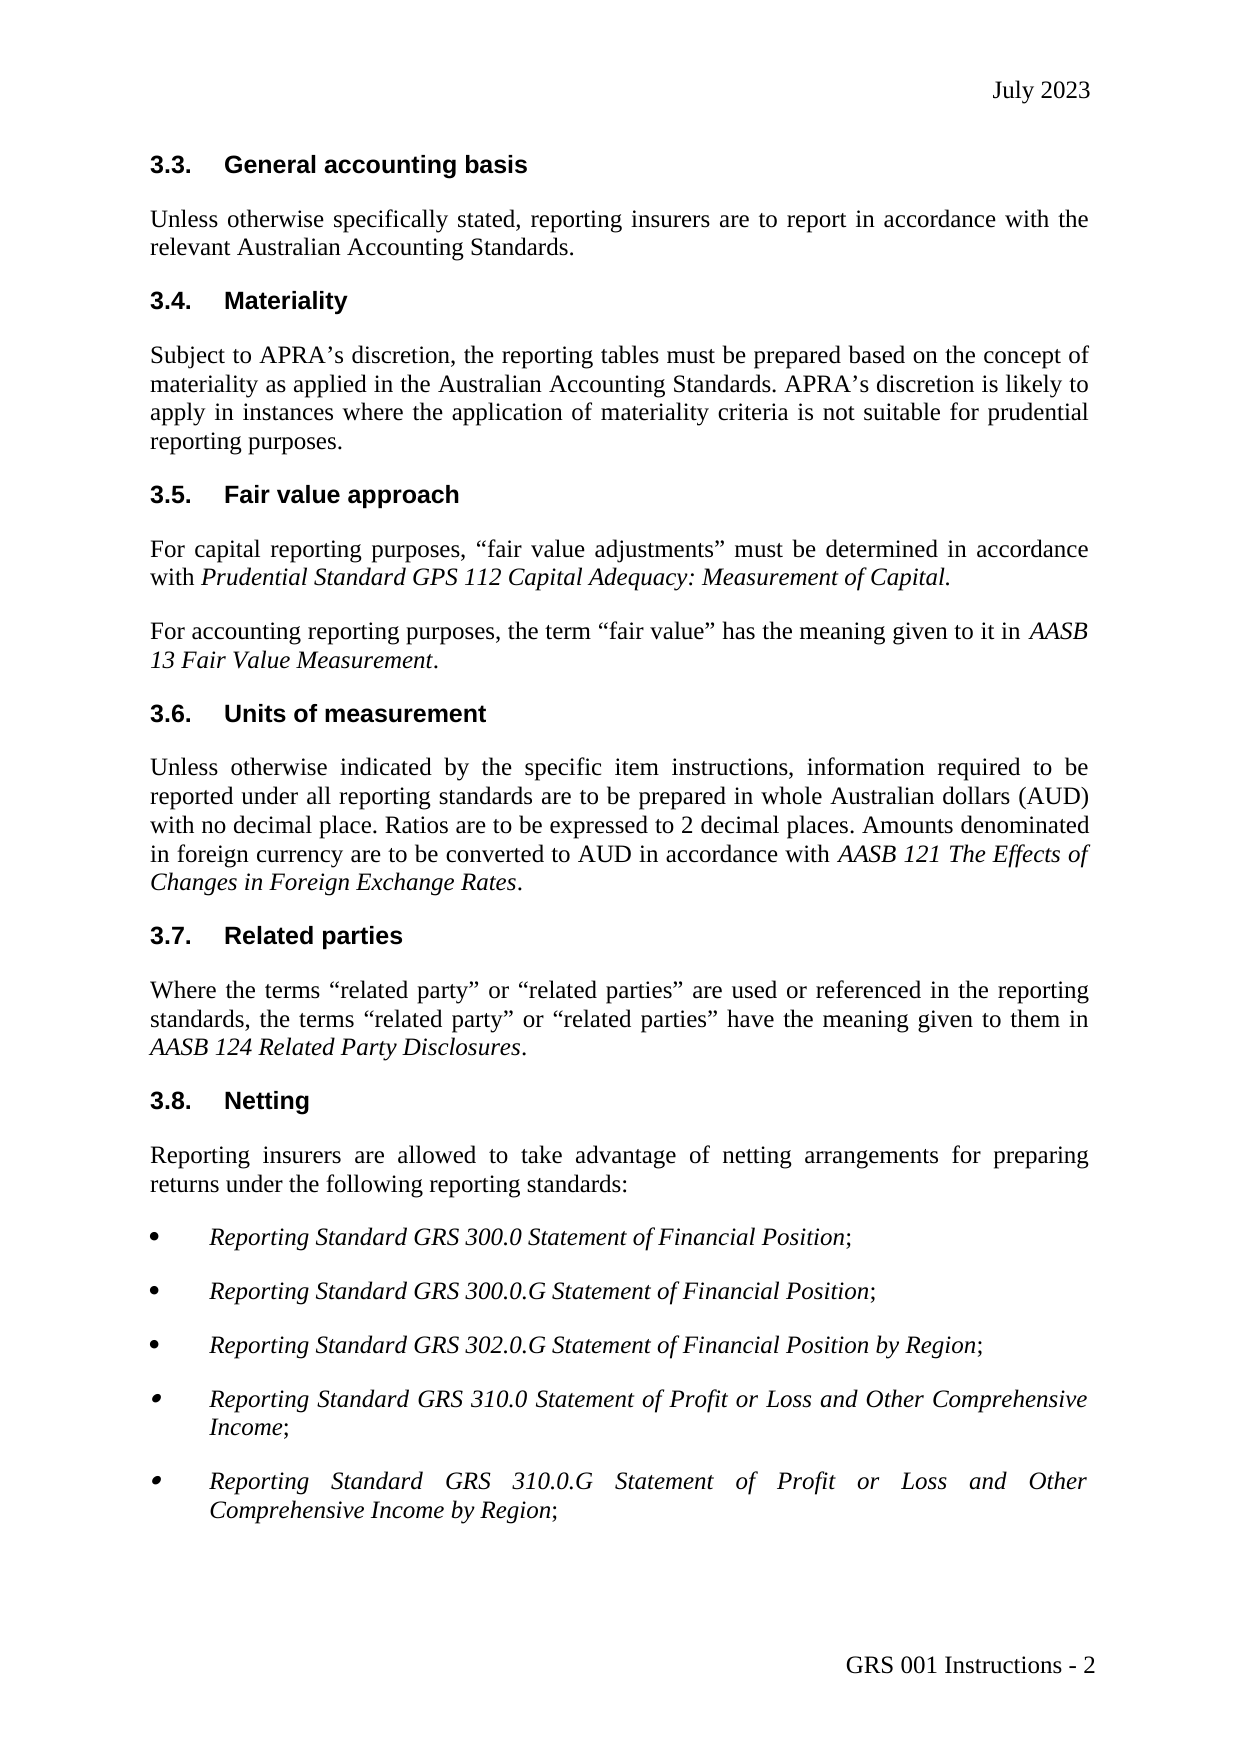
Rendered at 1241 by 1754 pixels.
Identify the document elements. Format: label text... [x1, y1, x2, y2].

text Unless otherwise specifically stated, reporting insurers are to report in accordance with the relevant Australian Accounting Standards. [150, 204, 1090, 261]
text Where the terms “related party” or “related parties” are used or referenced in the reporting standards, the terms “related party” or “related parties” have the meaning given to them in AASB 124 Related Party Disclosures. [150, 975, 1090, 1061]
text For accounting reporting purposes, the term “fair value” has the meaning given to it in AASB 13 Fair Value Measurement. [150, 616, 1090, 674]
list Reporting Standard GRS 300.0 Statement of Financial Position; [150, 1222, 1090, 1251]
list Fair value approach [150, 480, 1090, 509]
list Reporting Standard GRS 302.0.G Statement of Financial Position by Region; [150, 1330, 1090, 1359]
list Units of measurement [150, 699, 1090, 727]
list Reporting Standard GRS 300.0.G Statement of Financial Position; [150, 1276, 1090, 1305]
text Unless otherwise indicated by the specific item instructions, information required to be reported under all reporting standards are to be prepared in whole Australian dollars (AUD) with no decimal place. Ratios are to be expressed to 2 decimal places. Amounts denominated in foreign currency are to be converted to AUD in accordance with AASB 121 The Effects of Changes in Foreign Exchange Rates. [150, 752, 1090, 896]
list Related parties [150, 921, 1090, 950]
list Materiality [150, 286, 1090, 315]
list Reporting Standard GRS 310.0 Statement of Profit or Loss and Other Comprehensive Income; [150, 1384, 1090, 1441]
list Reporting insurers are allowed to take advantage of netting arrangements for preparing returns under the following reporting standards: [150, 1140, 1090, 1197]
text For capital reporting purposes, “fair value adjustments” must be determined in accordance with Prudential Standard GPS 112 Capital Adequacy: Measurement of Capital. [150, 534, 1090, 591]
list General accounting basis [150, 150, 1090, 179]
list Reporting Standard GRS 310.0.G Statement of Profit or Loss and Other Comprehensive Income by Region; [150, 1466, 1090, 1524]
text Subject to APRA’s discretion, the reporting tables must be prepared based on the concept of materiality as applied in the Australian Accounting Standards. APRA’s discretion is likely to apply in instances where the application of materiality criteria is not suitable for prudential reporting purposes. [150, 340, 1090, 455]
list Netting [150, 1086, 1090, 1115]
